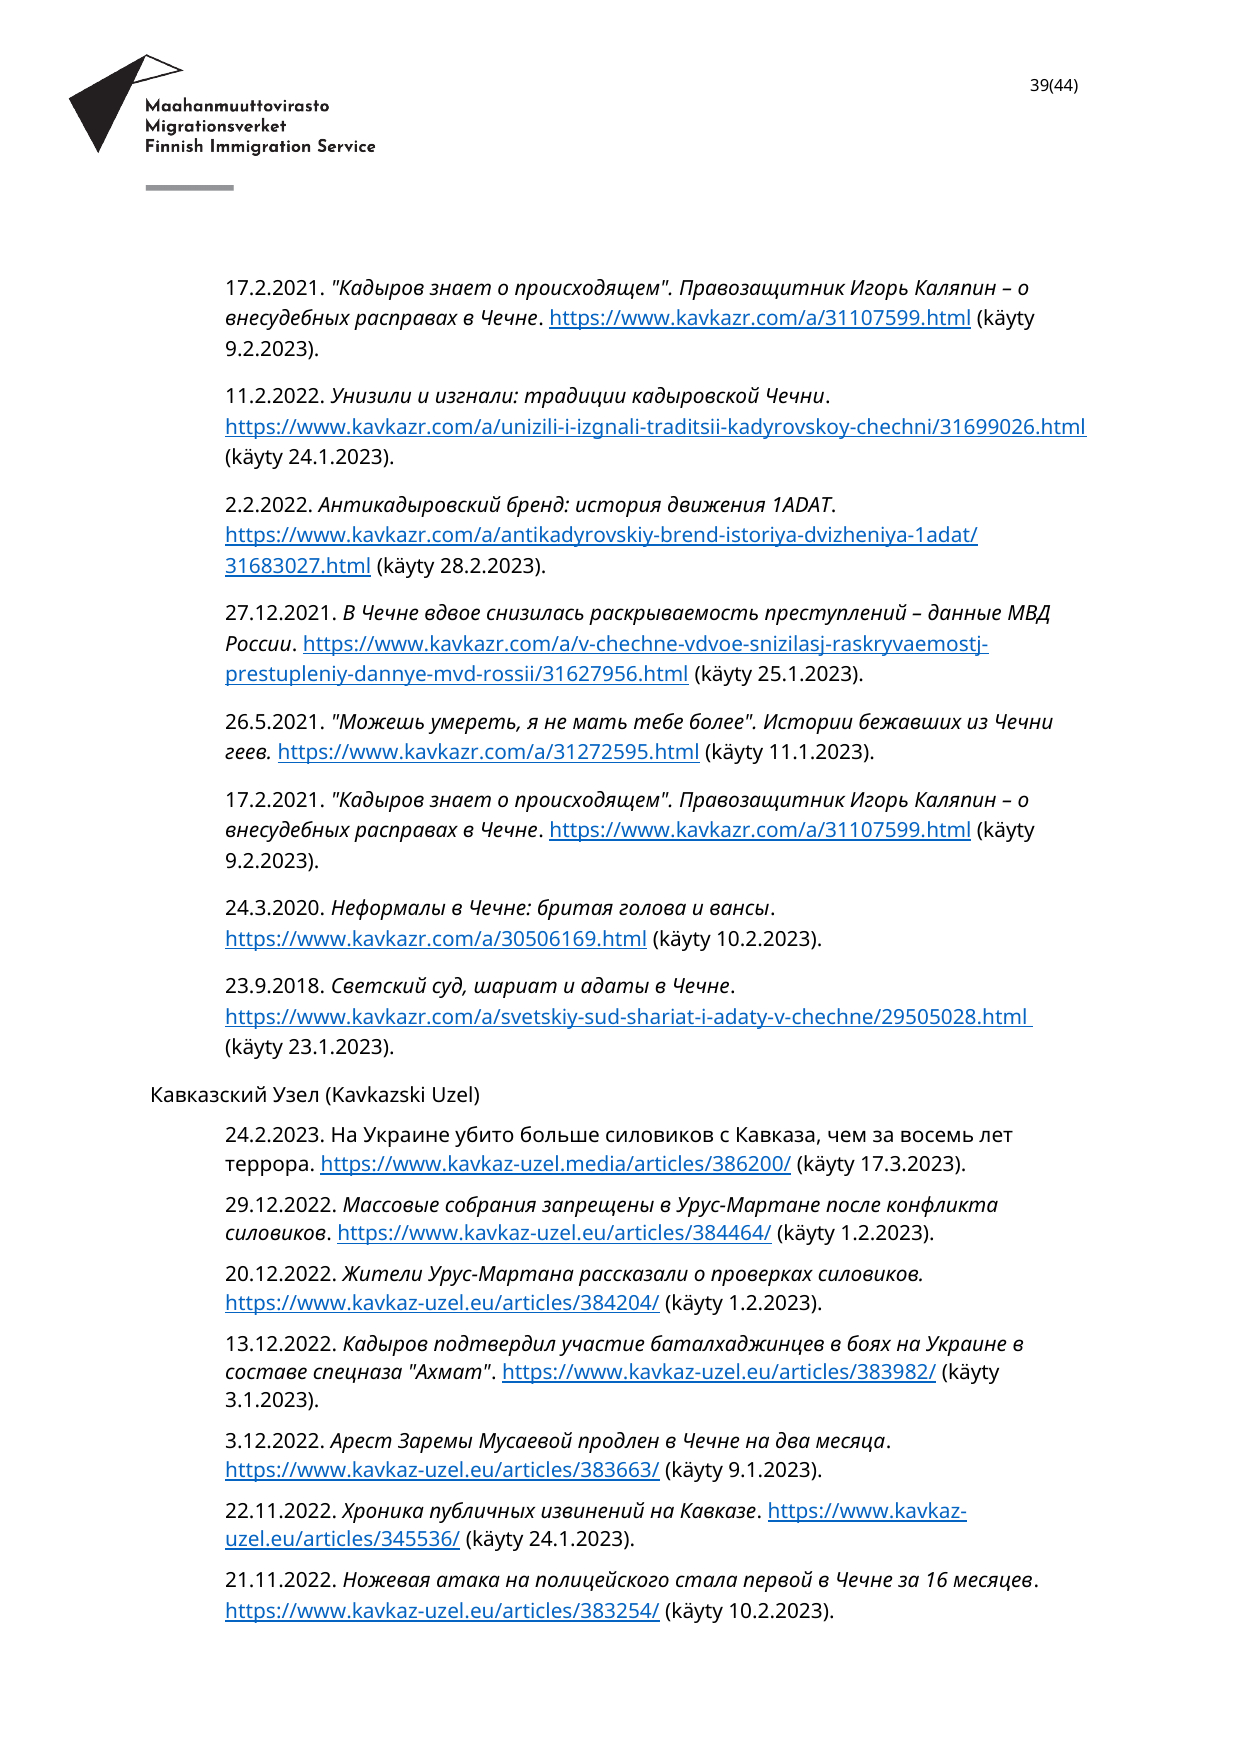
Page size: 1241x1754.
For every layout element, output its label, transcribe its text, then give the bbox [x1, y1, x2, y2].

text 26.5.2021. "Можешь умереть, я не мать тебе более". Истории бежавших из Чечни геев. https://www.kavkazr.com/a/31272595.html (käyty 11.1.2023). [225, 707, 1090, 766]
text 3.12.2022. Арест Заремы Мусаевой продлен в Чечне на два месяца. https://www.kavkaz-uzel.eu/articles/383663/ (käyty 9.1.2023). [225, 1427, 1090, 1483]
text 22.11.2022. Хроника публичных извинений на Кавказе. https://www.kavkaz-uzel.eu/articles/345536/ (käyty 24.1.2023). [225, 1496, 1090, 1553]
text 17.2.2021. "Кадыров знает о происходящем". Правозащитник Игорь Каляпин – о внесудебных расправах в Чечне. https://www.kavkazr.com/a/31107599.html (käyty 9.2.2023). [225, 273, 1090, 362]
text 29.12.2022. Массовые собрания запрещены в Урус-Мартане после конфликта силовиков. https://www.kavkaz-uzel.eu/articles/384464/ (käyty 1.2.2023). [225, 1190, 1090, 1247]
text 27.12.2021. В Чечне вдвое снизилась раскрываемость преступлений – данные МВД России. https://www.kavkazr.com/a/v-chechne-vdvoe-snizilasj-raskryvaemostj-prestupleniy-dannye-mvd-rossii/31627956.html (käyty 25.1.2023). [225, 598, 1090, 688]
text 2.2.2022. Антикадыровский бренд: история движения 1ADAT. https://www.kavkazr.com/a/antikadyrovskiy-brend-istoriya-dvizheniya-1adat/31683027.html (käyty 28.2.2023). [225, 490, 1090, 579]
text 23.9.2018. Светский суд, шариат и адаты в Чечне. https://www.kavkazr.com/a/svetskiy-sud-shariat-i-adaty-v-chechne/29505028.html (käyty 23.1.2023). [225, 971, 1090, 1061]
text 21.11.2022. Ножевая атака на полицейского стала первой в Чечне за 16 месяцев. https://www.kavkaz-uzel.eu/articles/383254/ (käyty 10.2.2023). [225, 1565, 1090, 1624]
text 20.12.2022. Жители Урус-Мартана рассказали о проверках силовиков. https://www.kavkaz-uzel.eu/articles/384204/ (käyty 1.2.2023). [225, 1259, 1090, 1316]
picture [68, 54, 376, 191]
text 24.2.2023. На Украине убито больше силовиков с Кавказа, чем за восемь лет террора. https://www.kavkaz-uzel.media/articles/386200/ (käyty 17.3.2023). [225, 1121, 1090, 1177]
text 13.12.2022. Кадыров подтвердил участие баталхаджинцев в боях на Украине в составе спецназа "Ахмат". https://www.kavkaz-uzel.eu/articles/383982/ (käyty 3.1.2023). [225, 1329, 1090, 1414]
text Кавказский Узел (Kavkazski Uzel) [150, 1080, 1090, 1108]
text 24.3.2020. Неформалы в Чечне: бритая голова и вансы. https://www.kavkazr.com/a/30506169.html (käyty 10.2.2023). [225, 893, 1090, 952]
text 17.2.2021. "Кадыров знает о происходящем". Правозащитник Игорь Каляпин – о внесудебных расправах в Чечне. https://www.kavkazr.com/a/31107599.html (käyty 9.2.2023). [225, 785, 1090, 874]
text 11.2.2022. Унизили и изгнали: традиции кадыровской Чечни. https://www.kavkazr.com/a/unizili-i-izgnali-traditsii-kadyrovskoy-chechni/31699026.html (käyty 24.1.2023). [225, 381, 1090, 471]
